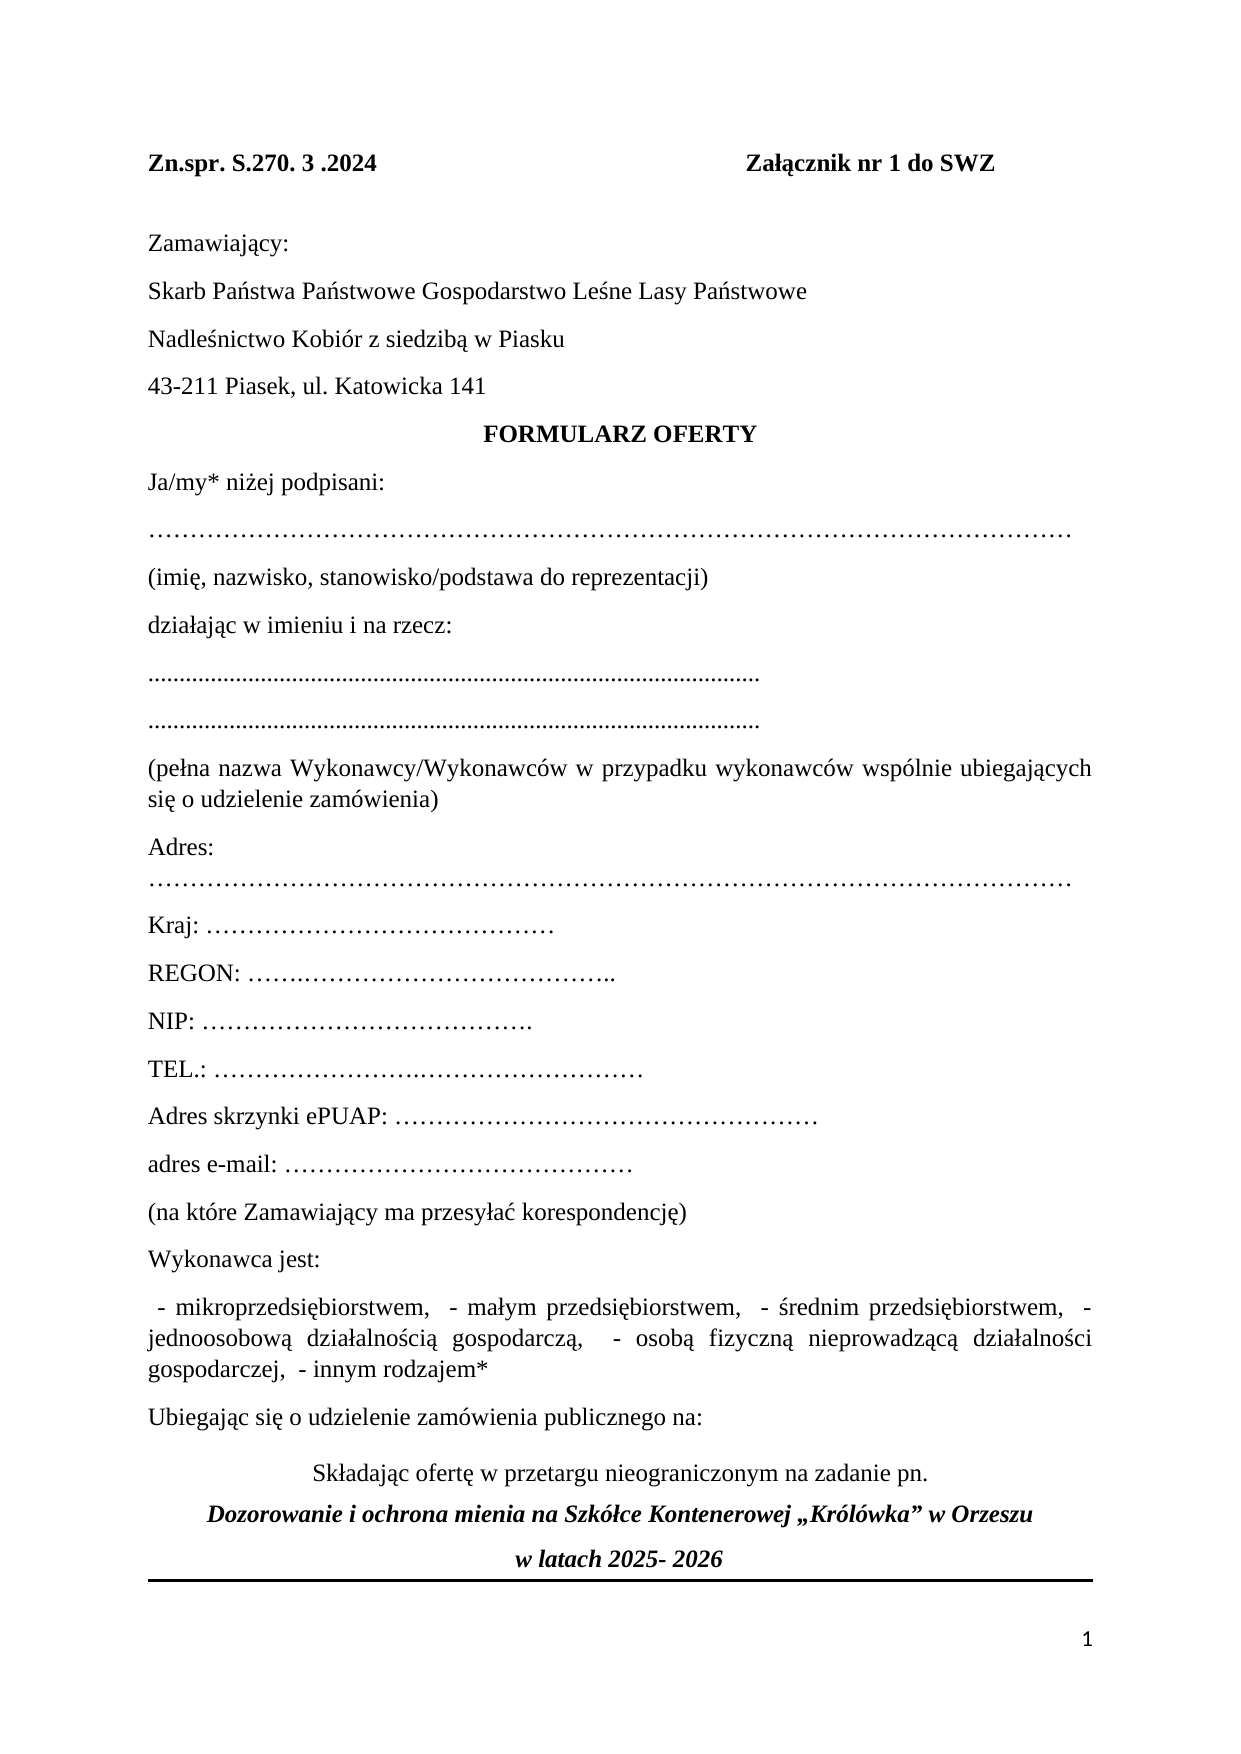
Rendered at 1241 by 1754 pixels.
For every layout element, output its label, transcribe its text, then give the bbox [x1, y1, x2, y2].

text 43-211 Piasek, ul. Katowicka 141 [148, 371, 1093, 400]
text adres e-mail: …………………………………… [148, 1149, 1093, 1178]
text działając w imieniu i na rzecz: [148, 610, 1093, 639]
text Ja/my* niżej podpisani: [148, 467, 1093, 496]
text Nadleśnictwo Kobiór z siedzibą w Piasku [148, 324, 1093, 352]
text TEL.: …………………….……………………… [148, 1054, 1093, 1082]
text Adres skrzynki ePUAP: …………………………………………… [148, 1101, 1093, 1130]
text FORMULARZ OFERTY [148, 419, 1093, 448]
text Adres: ………………………………………………………………………………………………… [148, 832, 1093, 892]
text Skarb Państwa Państwowe Gospodarstwo Leśne Lasy Państwowe [148, 276, 1093, 305]
text Zn.spr. S.270. 3 .2024 Załącznik nr 1 do SWZ [148, 148, 1093, 176]
text Dozorowanie i ochrona mienia na Szkółce Kontenerowej „Królówka” w Orzeszu [148, 1499, 1093, 1528]
text (imię, nazwisko, stanowisko/podstawa do reprezentacji) [148, 562, 1093, 591]
text Kraj: …………………………………… [148, 911, 1093, 939]
text w latach 2025- 2026 [148, 1544, 1093, 1579]
text NIP: …………………………………. [148, 1006, 1093, 1035]
text Wykonawca jest: [148, 1244, 1093, 1273]
text (pełna nazwa Wykonawcy/Wykonawców w przypadku wykonawców wspólnie ubiegających się o udzielenie zamówienia) [148, 753, 1093, 813]
text Zamawiający: [148, 228, 1093, 257]
text ………………………………………………………………………………………………… [148, 514, 1093, 543]
text REGON: …….……………………………….. [148, 958, 1093, 987]
text Ubiegając się o udzielenie zamówienia publicznego na: [148, 1402, 1093, 1431]
text .................................................................................................. [148, 705, 1093, 734]
text Składając ofertę w przetargu nieograniczonym na zadanie pn. [148, 1458, 1093, 1486]
text (na które Zamawiający ma przesyłać korespondencję) [148, 1197, 1093, 1226]
text .................................................................................................. [148, 658, 1093, 686]
text - mikroprzedsiębiorstwem, - małym przedsiębiorstwem, - średnim przedsiębiorstwem, - jednoosobową działalnością gospodarczą, - osobą fizyczną nieprowadzącą działalności gospodarczej, - innym rodzajem* [148, 1292, 1093, 1383]
